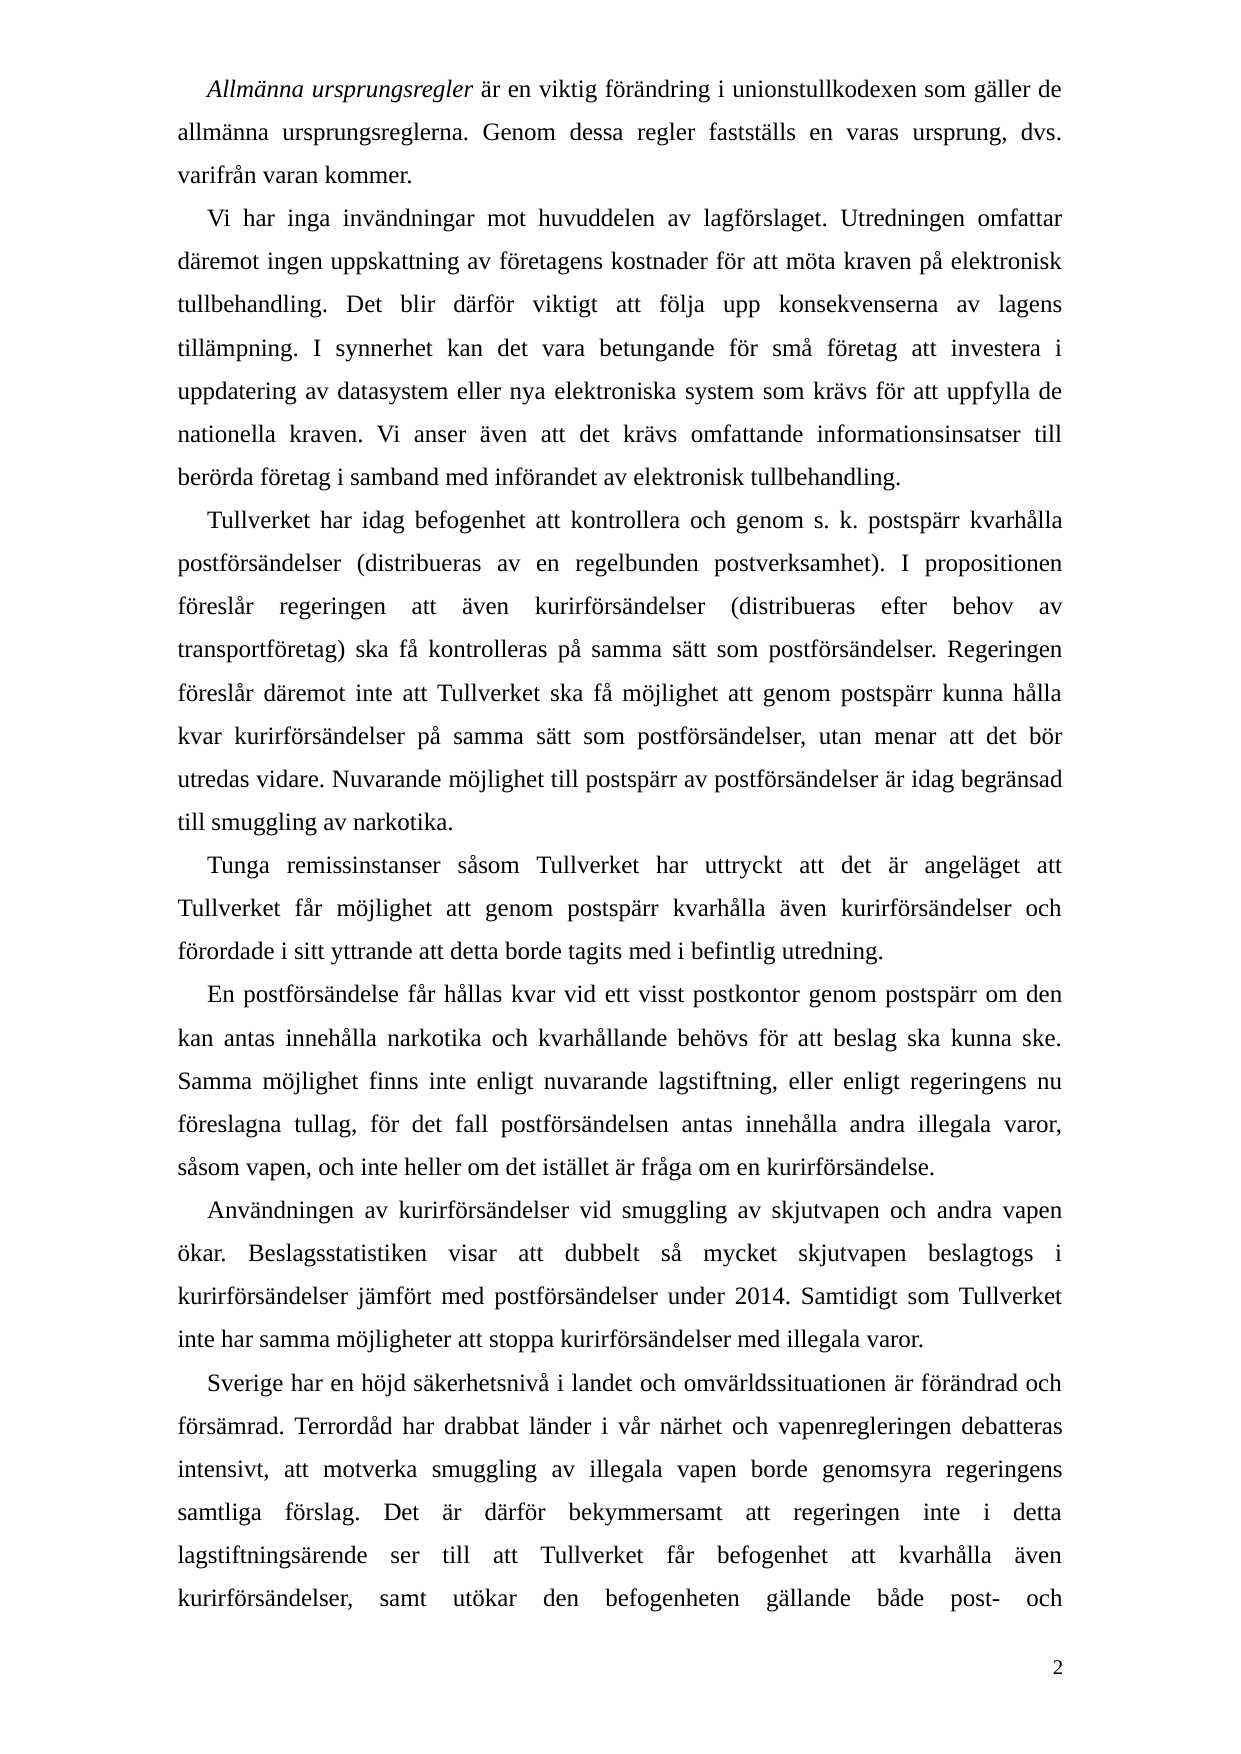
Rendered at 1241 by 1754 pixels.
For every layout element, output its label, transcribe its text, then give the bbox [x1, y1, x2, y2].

text Vi har inga invändningar mot huvuddelen av lagförslaget. Utredningen omfattar däremot ingen uppskattning av företagens kostnader för att möta kraven på elektronisk tullbehandling. Det blir därför viktigt att följa upp konsekvenserna av lagens tillämpning. I synnerhet kan det vara betungande för små företag att investera i uppdatering av datasystem eller nya elektroniska system som krävs för att uppfylla de nationella kraven. Vi anser även att det krävs omfattande informationsinsatser till berörda företag i samband med införandet av elektronisk tullbehandling. [177, 203, 1063, 491]
text En postförsändelse får hållas kvar vid ett visst postkontor genom postspärr om den kan antas innehålla narkotika och kvarhållande behövs för att beslag ska kunna ske. Samma möjlighet finns inte enligt nuvarande lagstiftning, eller enligt regeringens nu föreslagna tullag, för det fall postförsändelsen antas innehålla andra illegala varor, såsom vapen, och inte heller om det istället är fråga om en kurirförsändelse. [177, 979, 1063, 1181]
text Allmänna ursprungsregler är en viktig förändring i unionstullkodexen som gäller de allmänna ursprungsreglerna. Genom dessa regler fastställs en varas ursprung, dvs. varifrån varan kommer. [177, 74, 1063, 189]
text Tunga remissinstanser såsom Tullverket har uttryckt att det är angeläget att Tullverket får möjlighet att genom postspärr kvarhålla även kurirförsändelser och förordade i sitt yttrande att detta borde tagits med i befintlig utredning. [177, 850, 1063, 965]
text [177, 1368, 1063, 1612]
text Användningen av kurirförsändelser vid smuggling av skjutvapen och andra vapen ökar. Beslagsstatistiken visar att dubbelt så mycket skjutvapen beslagtogs i kurirförsändelser jämfört med postförsändelser under 2014. Samtidigt som Tullverket inte har samma möjligheter att stoppa kurirförsändelser med illegala varor. [177, 1195, 1063, 1353]
text Tullverket har idag befogenhet att kontrollera och genom s. k. postspärr kvarhålla postförsändelser (distribueras av en regelbunden postverksamhet). I propositionen föreslår regeringen att även kurirförsändelser (distribueras efter behov av transportföretag) ska få kontrolleras på samma sätt som postförsändelser. Regeringen föreslår däremot inte att Tullverket ska få möjlighet att genom postspärr kunna hålla kvar kurirförsändelser på samma sätt som postförsändelser, utan menar att det bör utredas vidare. Nuvarande möjlighet till postspärr av postförsändelser är idag begränsad till smuggling av narkotika. [177, 505, 1063, 836]
